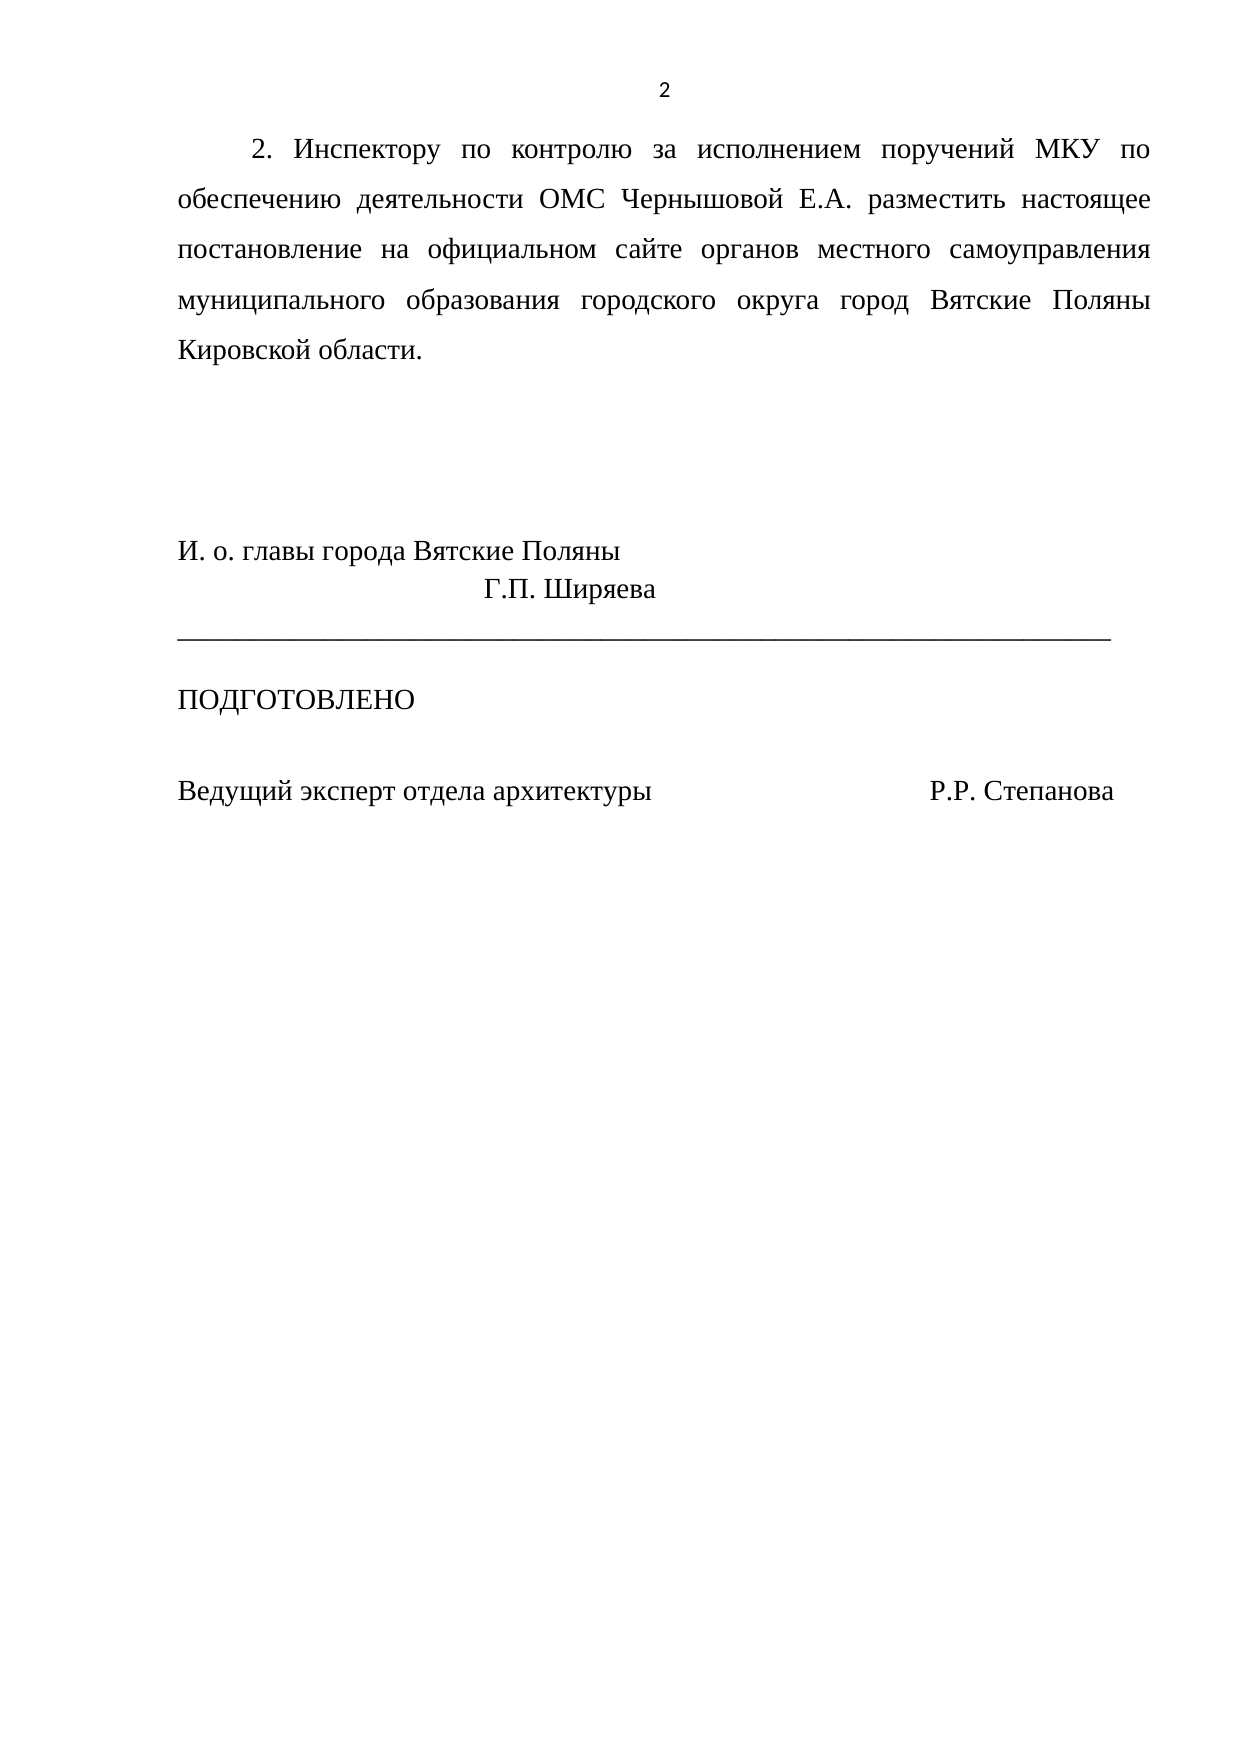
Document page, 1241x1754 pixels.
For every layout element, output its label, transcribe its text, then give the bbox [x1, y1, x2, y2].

text И. о. главы города Вятские Поляны [177, 533, 1152, 566]
text ПОДГОТОВЛЕНО [177, 682, 1152, 716]
text 2. Инспектору по контролю за исполнением поручений МКУ по обеспечению деятельности ОМС Чернышовой Е.А. разместить настоящее постановление на официальном сайте органов местного самоуправления муниципального образования городского округа город Вятские Поляны Кировской области. [177, 131, 1152, 366]
text Г.П. Ширяева [177, 571, 1152, 605]
text Ведущий эксперт отдела архитектуры Р.Р. Степанова [177, 773, 1152, 807]
text ________________________________________________________________ [177, 610, 1152, 643]
